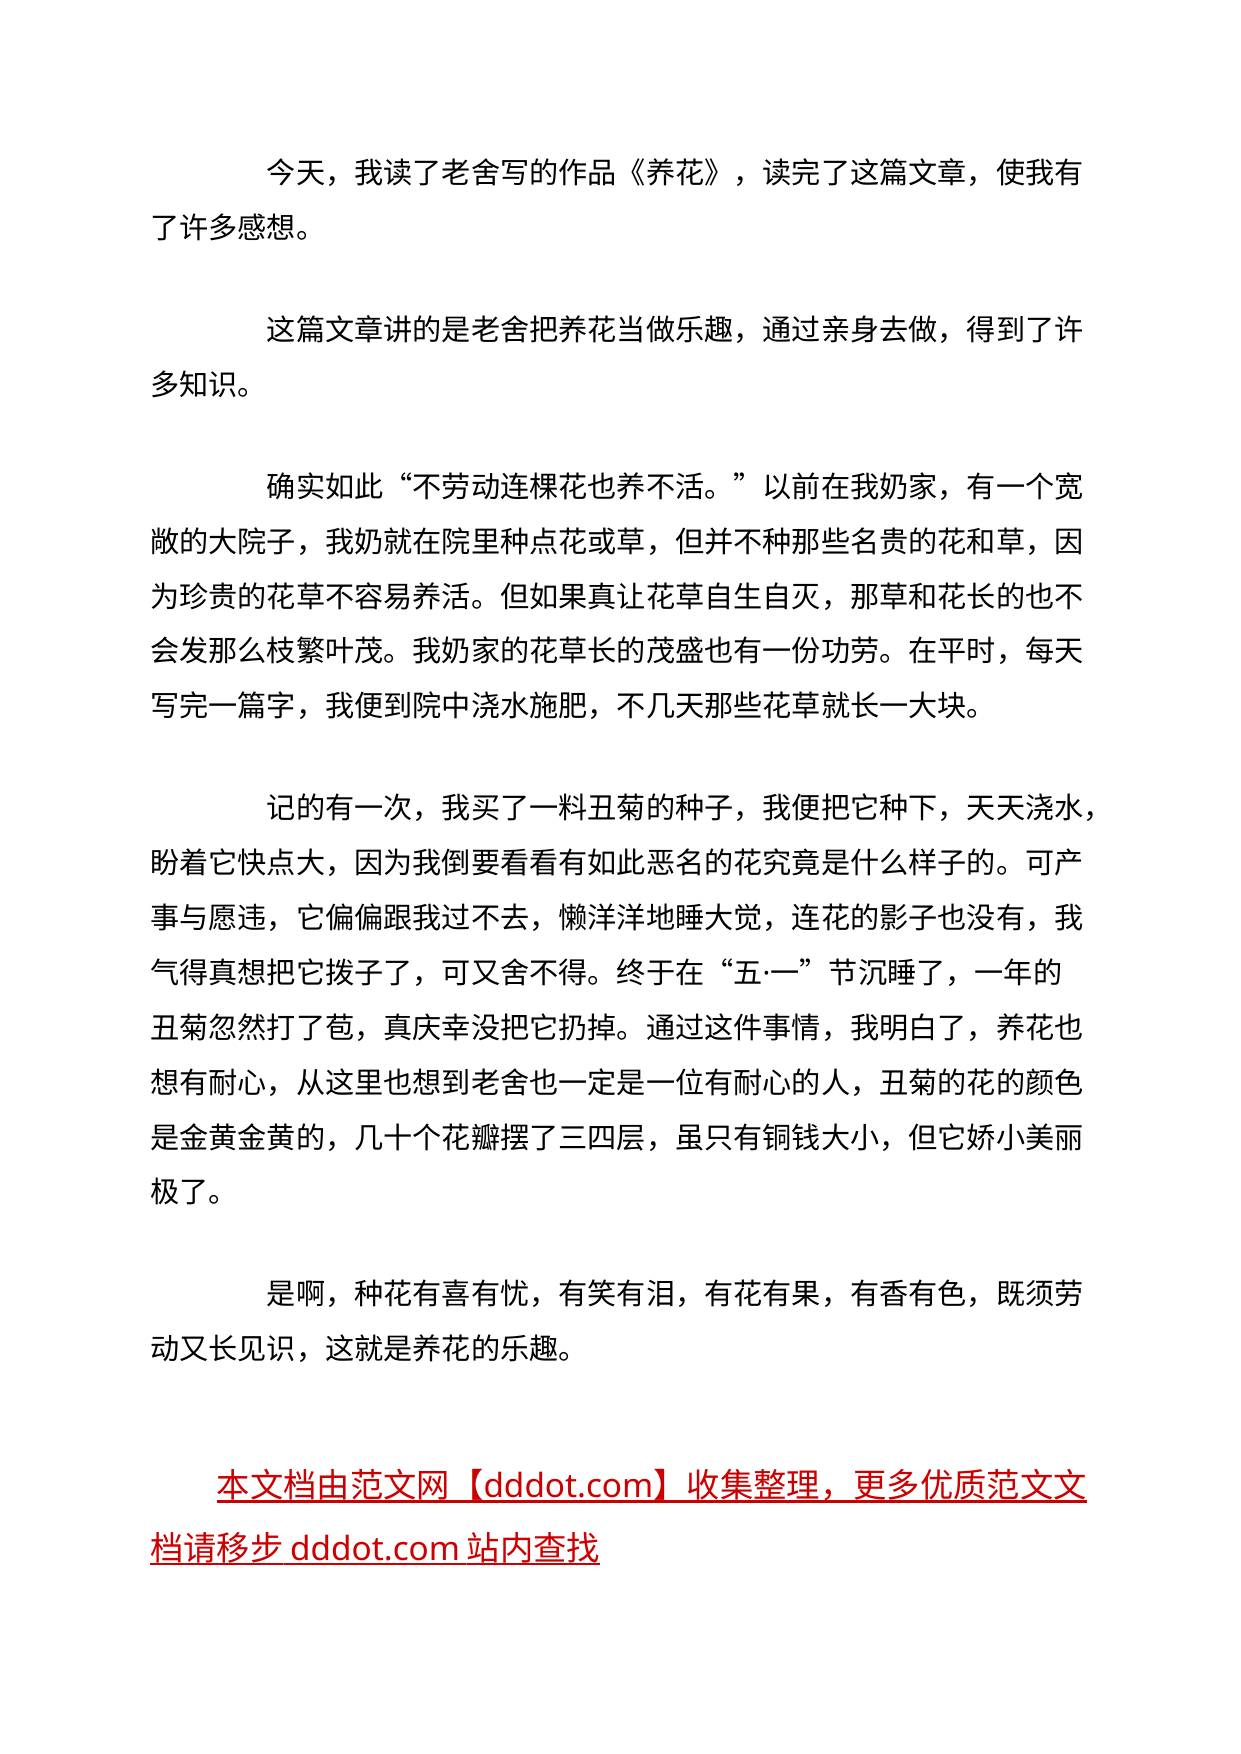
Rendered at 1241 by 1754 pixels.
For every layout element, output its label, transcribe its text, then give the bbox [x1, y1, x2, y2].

text 记的有一次，我买了一料丑菊的种子，我便把它种下，天天浇水，盼着它快点大，因为我倒要看看有如此恶名的花究竟是什么样子的。可产事与愿违，它偏偏跟我过不去，懒洋洋地睡大觉，连花的影子也没有，我气得真想把它拨子了，可又舍不得。终于在“五·一”节沉睡了，一年的丑菊忽然打了苞，真庆幸没把它扔掉。通过这件事情，我明白了，养花也想有耐心，从这里也想到老舍也一定是一位有耐心的人，丑菊的花的颜色是金黄金黄的，几十个花瓣摆了三四层，虽只有铜钱大小，但它娇小美丽极了。 [150, 785, 1090, 1211]
text 这篇文章讲的是老舍把养花当做乐趣，通过亲身去做，得到了许多知识。 [150, 307, 1090, 404]
text 确实如此“不劳动连棵花也养不活。”以前在我奶家，有一个宽敞的大院子，我奶就在院里种点花或草，但并不种那些名贵的花和草，因为珍贵的花草不容易养活。但如果真让花草自生自灭，那草和花长的也不会发那么枝繁叶茂。我奶家的花草长的茂盛也有一份功劳。在平时，每天写完一篇字，我便到院中浇水施肥，不几天那些花草就长一大块。 [150, 463, 1090, 725]
text 今天，我读了老舍写的作品《养花》，读完了这篇文章，使我有了许多感想。 [150, 150, 1090, 247]
text 是啊，种花有喜有忧，有笑有泪，有花有果，有香有色，既须劳动又长见识，这就是养花的乐趣。 [150, 1271, 1090, 1368]
text 本文档由范文网【dddot.com】收集整理，更多优质范文文档请移步dddot.com站内查找 [150, 1459, 1090, 1570]
